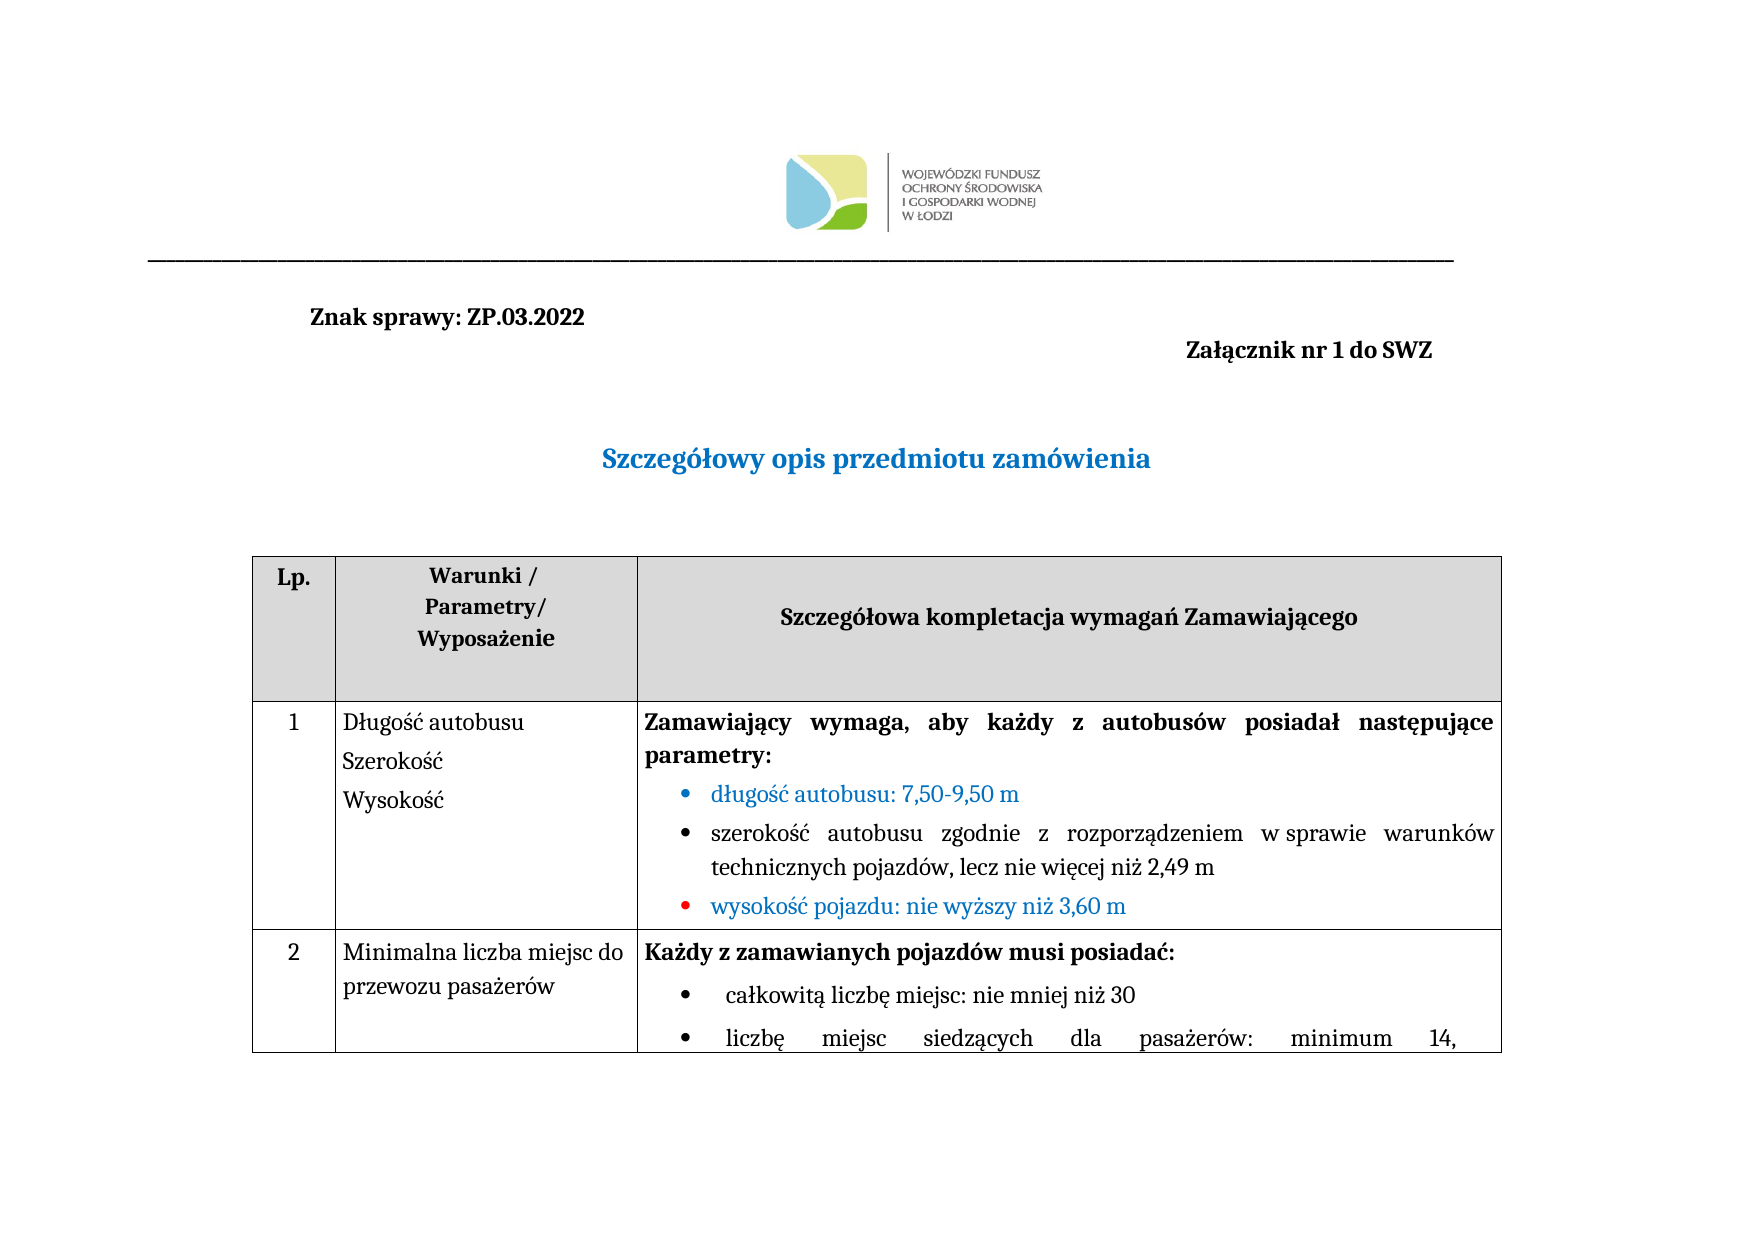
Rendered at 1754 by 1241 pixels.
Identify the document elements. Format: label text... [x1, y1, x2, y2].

picture [778, 147, 1049, 237]
text Załącznik nr 1 do SWZ [148, 336, 1432, 364]
table_cell Długość autobusu Szerokość Wysokość [336, 702, 637, 928]
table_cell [336, 930, 637, 1052]
table_header Warunki / Parametry/ Wyposażenie [336, 557, 637, 701]
table_cell 2 [253, 930, 335, 1052]
text Szczegółowy opis przedmiotu zamówienia [148, 443, 1606, 476]
table_cell Zamawiający wymaga, aby każdy z autobusów posiadał następujące parametry: długość autobusu: 7,50-9,50 m szerokość autobusu zgodnie z rozporządzeniem w sprawie warunków technicznych pojazdów, lecz nie więcej niż 2,49 m wysokość pojazdu: nie wyższy niż 3,60 m [638, 702, 1501, 928]
table_cell 1 [253, 702, 335, 928]
table_header Lp. [253, 557, 335, 701]
table_header Szczegółowa kompletacja wymagań Zamawiającego [638, 557, 1501, 701]
text Znak sprawy: ZP.03.2022 [310, 303, 1606, 331]
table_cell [638, 930, 1501, 1052]
text _____________________________________________________________________________________________________________________________________________ [148, 237, 1606, 265]
